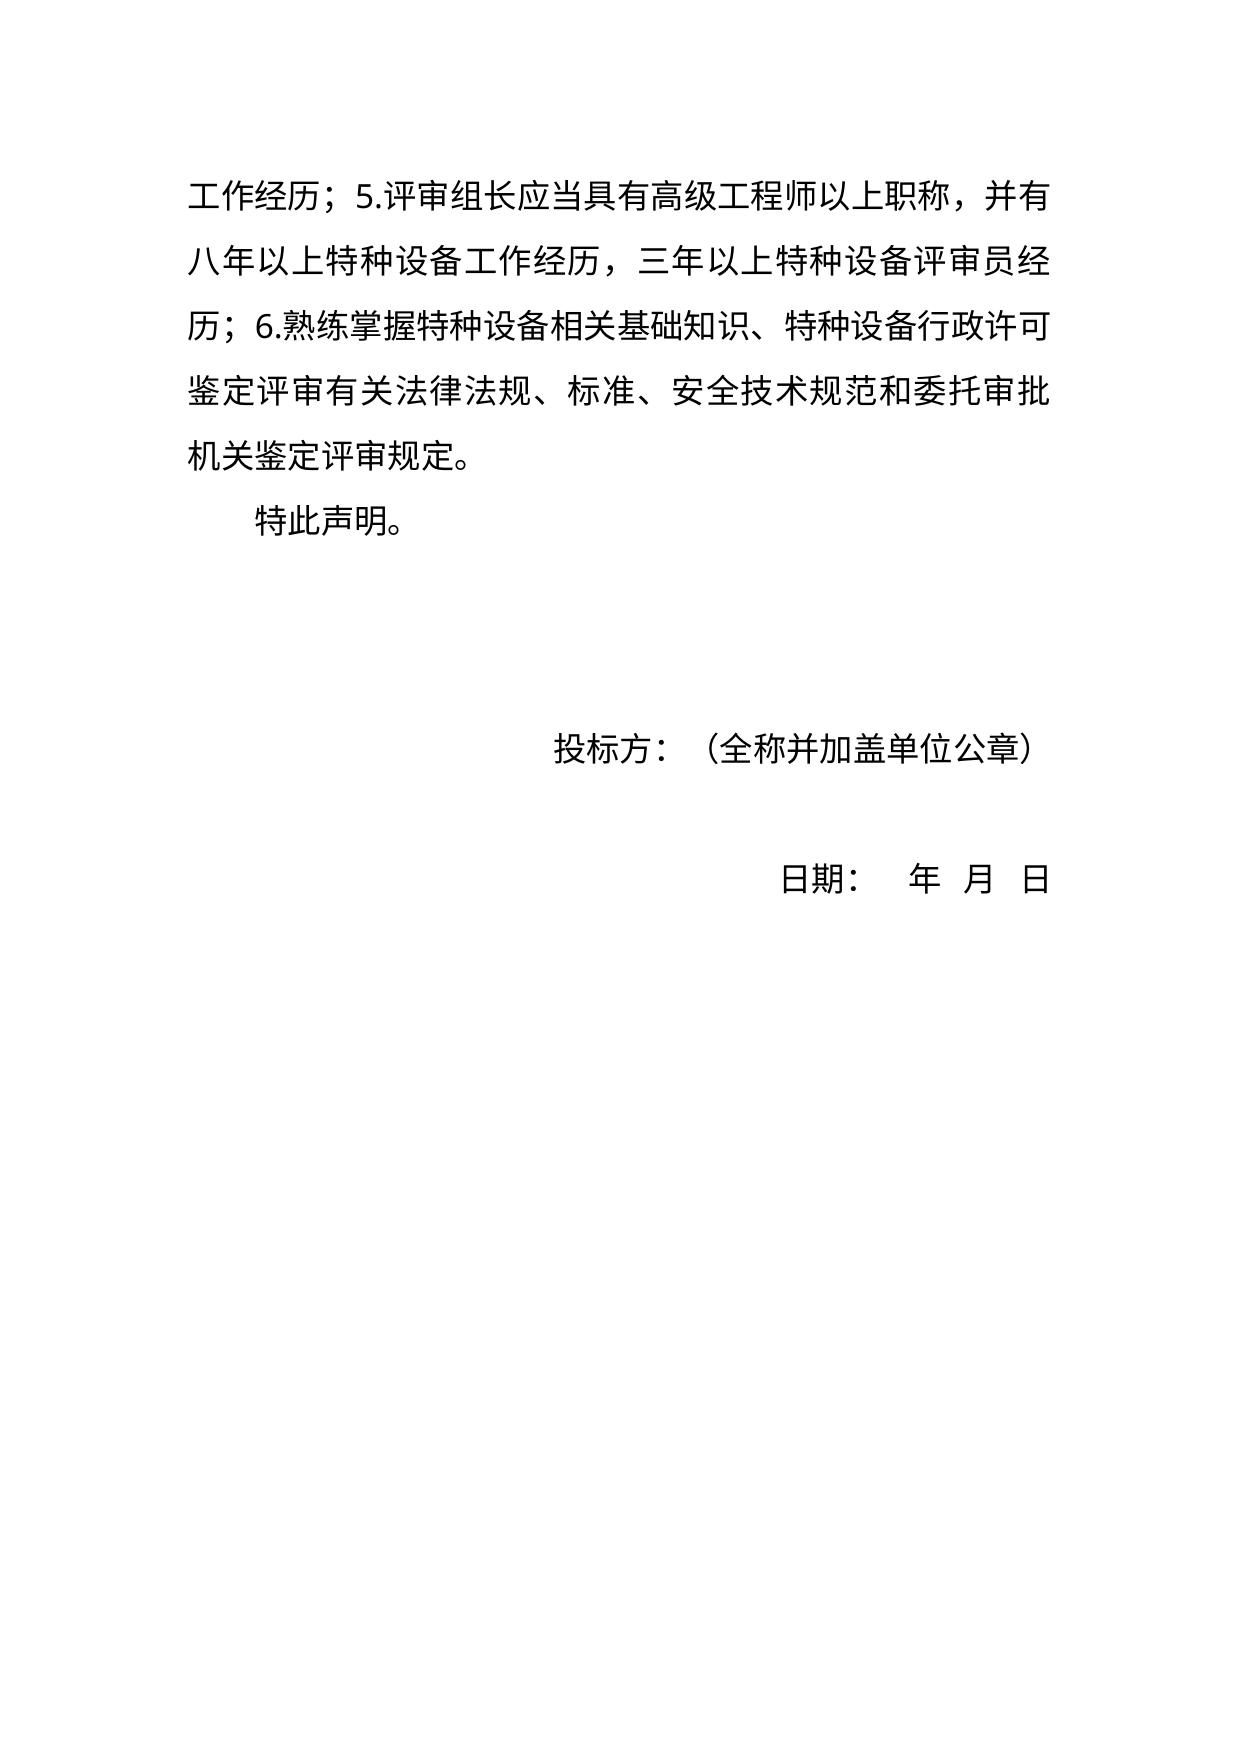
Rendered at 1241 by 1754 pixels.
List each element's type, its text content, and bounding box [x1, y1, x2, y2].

text 投标方：（全称并加盖单位公章） [187, 714, 1053, 779]
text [187, 162, 1053, 487]
text 特此声明。 [187, 487, 1053, 552]
text 日期： 年 月 日 [187, 844, 1053, 909]
